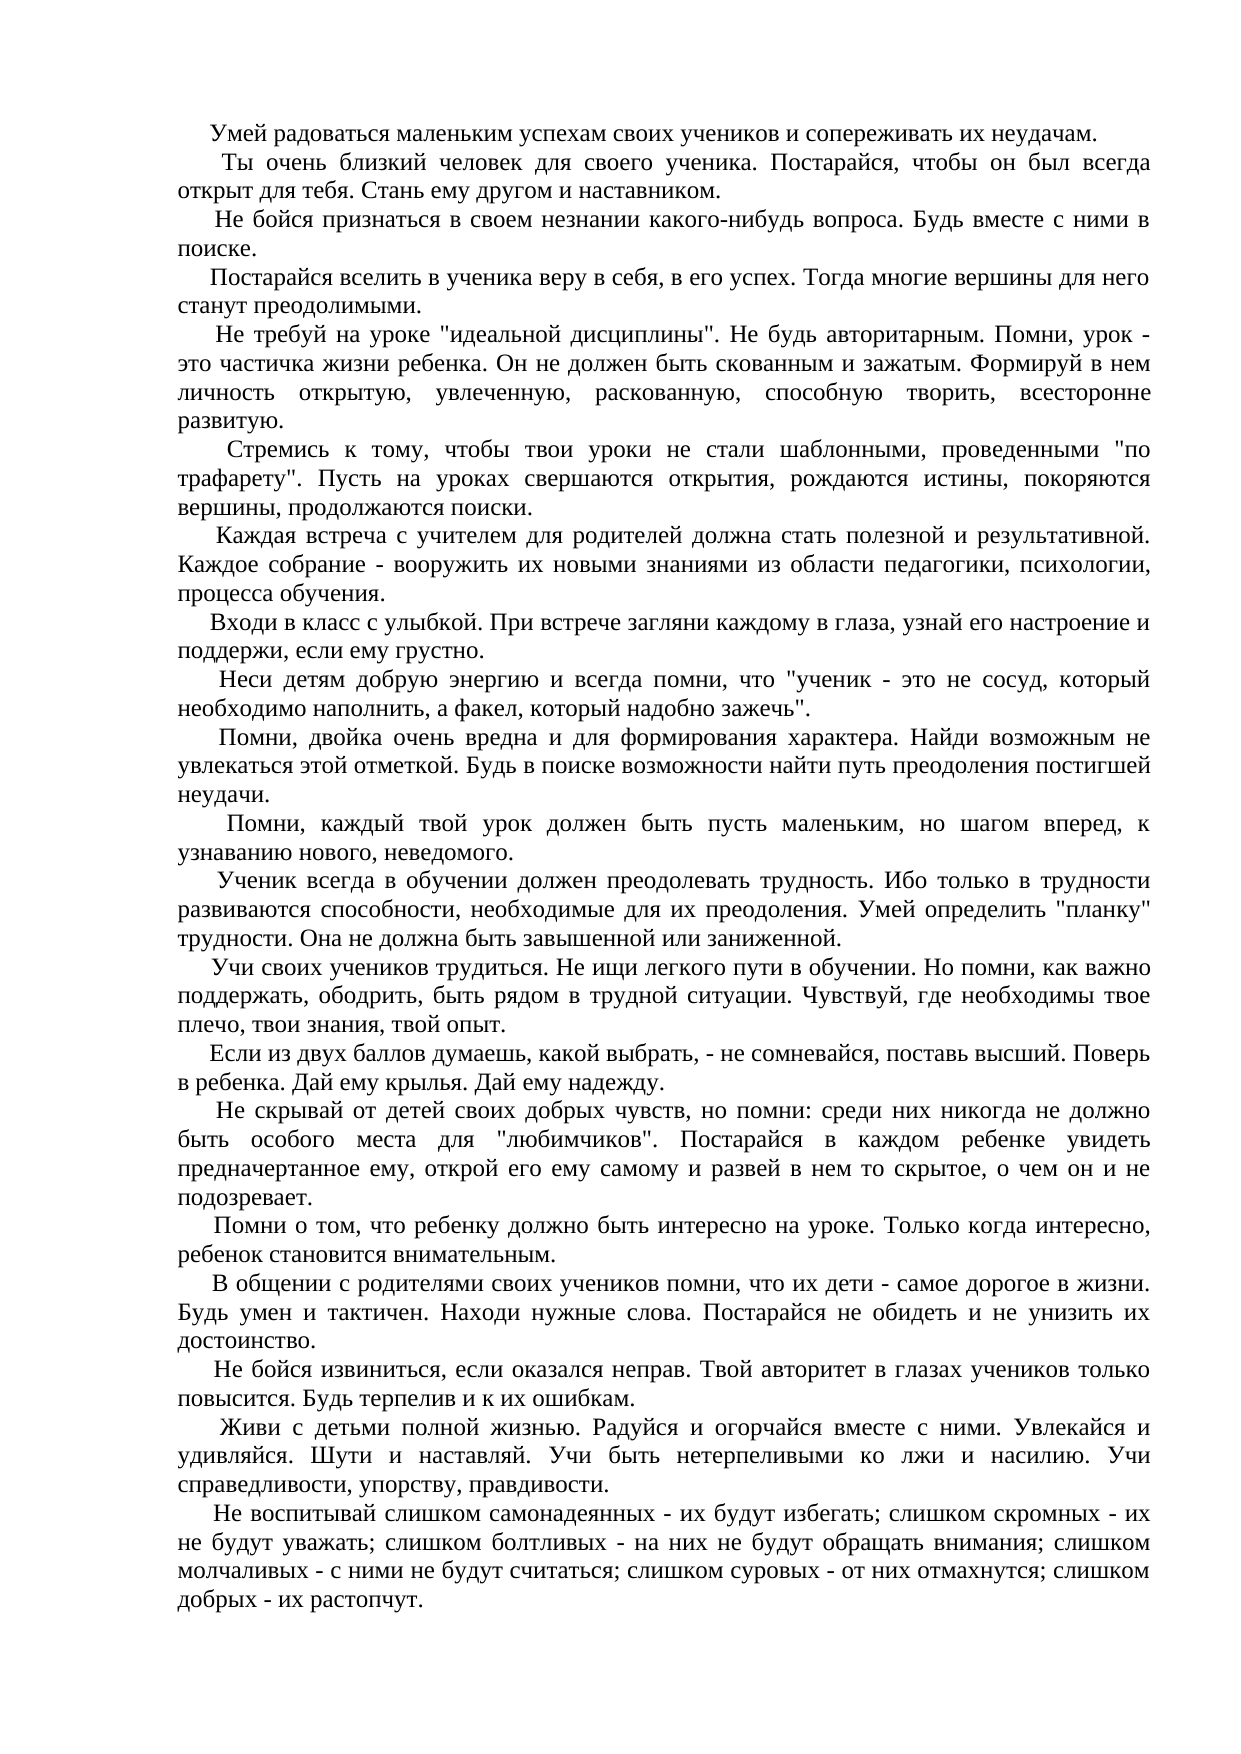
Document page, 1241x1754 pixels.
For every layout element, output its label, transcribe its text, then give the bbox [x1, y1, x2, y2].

text  Неси детям добрую энергию и всегда помни, что "ученик - это не сосуд, который необходимо наполнить, а факел, который надобно зажечь". [177, 664, 1152, 722]
text  Помни, двойка очень вредна и для формирования характера. Найди возможным не увлекаться этой отметкой. Будь в поиске возможности найти путь преодоления постигшей неудачи. [177, 722, 1152, 808]
text  В общении с родителями своих учеников помни, что их дети - самое дорогое в жизни. Будь умен и тактичен. Находи нужные слова. Постарайся не обидеть и не унизить их достоинство. [177, 1268, 1152, 1354]
text  Ты очень близкий человек для своего ученика. Постарайся, чтобы он был всегда открыт для тебя. Стань ему другом и наставником. [177, 147, 1152, 204]
text  Если из двух баллов думаешь, какой выбрать, - не сомневайся, поставь высший. Поверь в ребенка. Дай ему крылья. Дай ему надежду. [177, 1038, 1152, 1096]
text  Помни о том, что ребенку должно быть интересно на уроке. Только когда интересно, ребенок становится внимательным. [177, 1211, 1152, 1268]
text  Ученик всегда в обучении должен преодолевать трудность. Ибо только в трудности развиваются способности, необходимые для их преодоления. Умей определить "планку" трудности. Она не должна быть завышенной или заниженной. [177, 866, 1152, 952]
text  Стремись к тому, чтобы твои уроки не стали шаблонными, проведенными "по трафарету". Пусть на уроках свершаются открытия, рождаются истины, покоряются вершины, продолжаются поиски. [177, 434, 1152, 521]
text  Постарайся вселить в ученика веру в себя, в его успех. Тогда многие вершины для него станут преодолимыми. [177, 262, 1152, 319]
text  Не бойся признаться в своем незнании какого-нибудь вопроса. Будь вместе с ними в поиске. [177, 204, 1152, 262]
text  Не бойся извиниться, если оказался неправ. Твой авторитет в глазах учеников только повысится. Будь терпелив и к их ошибкам. [177, 1354, 1152, 1412]
text  Входи в класс с улыбкой. При встрече загляни каждому в глаза, узнай его настроение и поддержи, если ему грустно. [177, 607, 1152, 664]
text  Учи своих учеников трудиться. Не ищи легкого пути в обучении. Но помни, как важно поддержать, ободрить, быть рядом в трудной ситуации. Чувствуй, где необходимы твое плечо, твои знания, твой опыт. [177, 952, 1152, 1038]
text  Живи с детьми полной жизнью. Радуйся и огорчайся вместе с ними. Увлекайся и удивляйся. Шути и наставляй. Учи быть нетерпеливыми ко лжи и насилию. Учи справедливости, упорству, правдивости. [177, 1412, 1152, 1498]
text  Каждая встреча с учителем для родителей должна стать полезной и результативной. Каждое собрание - вооружить их новыми знаниями из области педагогики, психологии, процесса обучения. [177, 521, 1152, 607]
text  Не требуй на уроке "идеальной дисциплины". Не будь авторитарным. Помни, урок - это частичка жизни ребенка. Он не должен быть скованным и зажатым. Формируй в нем личность открытую, увлеченную, раскованную, способную творить, всесторонне развитую. [177, 319, 1152, 434]
text  Умей радоваться маленьким успехам своих учеников и сопереживать их неудачам. [177, 118, 1152, 147]
text  Не воспитывай слишком самонадеянных - их будут избегать; слишком скромных - их не будут уважать; слишком болтливых - на них не будут обращать внимания; слишком молчаливых - с ними не будут считаться; слишком суровых - от них отмахнутся; слишком добрых - их растопчут. [177, 1498, 1152, 1613]
text  Не скрывай от детей своих добрых чувств, но помни: среди них никогда не должно быть особого места для "любимчиков". Постарайся в каждом ребенке увидеть предначертанное ему, открой его ему самому и развей в нем то скрытое, о чем он и не подозревает. [177, 1096, 1152, 1211]
text  Помни, каждый твой урок должен быть пусть маленьким, но шагом вперед, к узнаванию нового, неведомого. [177, 808, 1152, 866]
